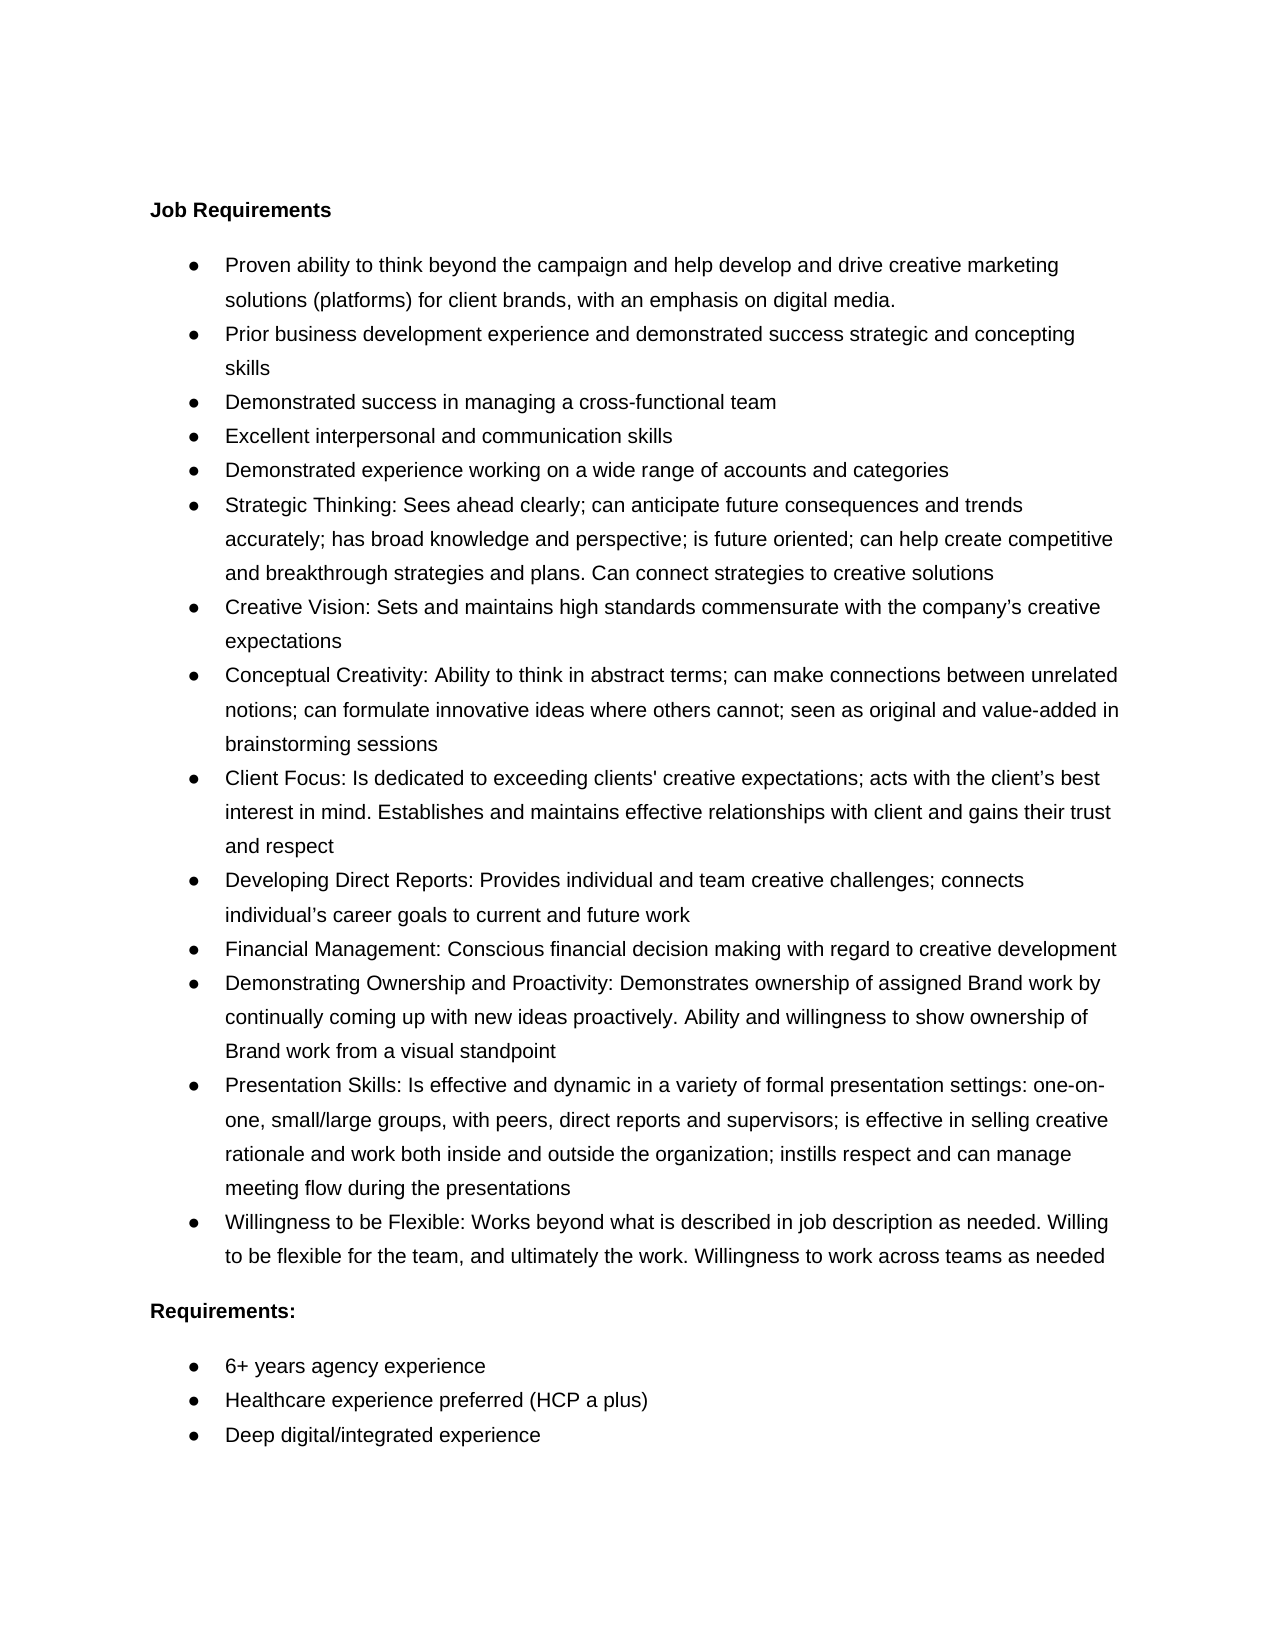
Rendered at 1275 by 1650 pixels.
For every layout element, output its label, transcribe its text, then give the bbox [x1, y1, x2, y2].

list Conceptual Creativity: Ability to think in abstract terms; can make connections between unrelated notions; can formulate innovative ideas where others cannot; seen as original and value-added in brainstorming sessions [187, 663, 1125, 756]
list Demonstrated experience working on a wide range of accounts and categories [187, 458, 1125, 482]
list 6+ years agency experience [187, 1354, 1125, 1378]
list Deep digital/integrated experience [187, 1422, 1125, 1446]
text Job Requirements [150, 198, 1125, 222]
list Healthcare experience preferred (HCP a plus) [187, 1388, 1125, 1412]
list Strategic Thinking: Sees ahead clearly; can anticipate future consequences and trends accurately; has broad knowledge and perspective; is future oriented; can help create competitive and breakthrough strategies and plans. Can connect strategies to creative solutions [187, 492, 1125, 585]
list Financial Management: Conscious financial decision making with regard to creative development [187, 937, 1125, 961]
list Proven ability to think beyond the campaign and help develop and drive creative marketing solutions (platforms) for client brands, with an emphasis on digital media. [187, 253, 1125, 311]
list Presentation Skills: Is effective and dynamic in a variety of formal presentation settings: one-on-one, small/large groups, with peers, direct reports and supervisors; is effective in selling creative rationale and work both inside and outside the organization; instills respect and can manage meeting flow during the presentations [187, 1073, 1125, 1200]
list Creative Vision: Sets and maintains high standards commensurate with the company’s creative expectations [187, 595, 1125, 653]
list Demonstrating Ownership and Proactivity: Demonstrates ownership of assigned Brand work by continually coming up with new ideas proactively. Ability and willingness to show ownership of Brand work from a visual standpoint [187, 971, 1125, 1063]
list Developing Direct Reports: Provides individual and team creative challenges; connects individual’s career goals to current and future work [187, 868, 1125, 926]
list Willingness to be Flexible: Works beyond what is described in job description as needed. Willing to be flexible for the team, and ultimately the work. Willingness to work across teams as needed [187, 1210, 1125, 1268]
list Excellent interpersonal and communication skills [187, 424, 1125, 448]
list Client Focus: Is dedicated to exceeding clients' creative expectations; acts with the client’s best interest in mind. Establishes and maintains effective relationships with client and gains their trust and respect [187, 766, 1125, 858]
text Requirements: [150, 1299, 1125, 1323]
list Demonstrated success in managing a cross-functional team [187, 390, 1125, 414]
list Prior business development experience and demonstrated success strategic and concepting skills [187, 322, 1125, 380]
